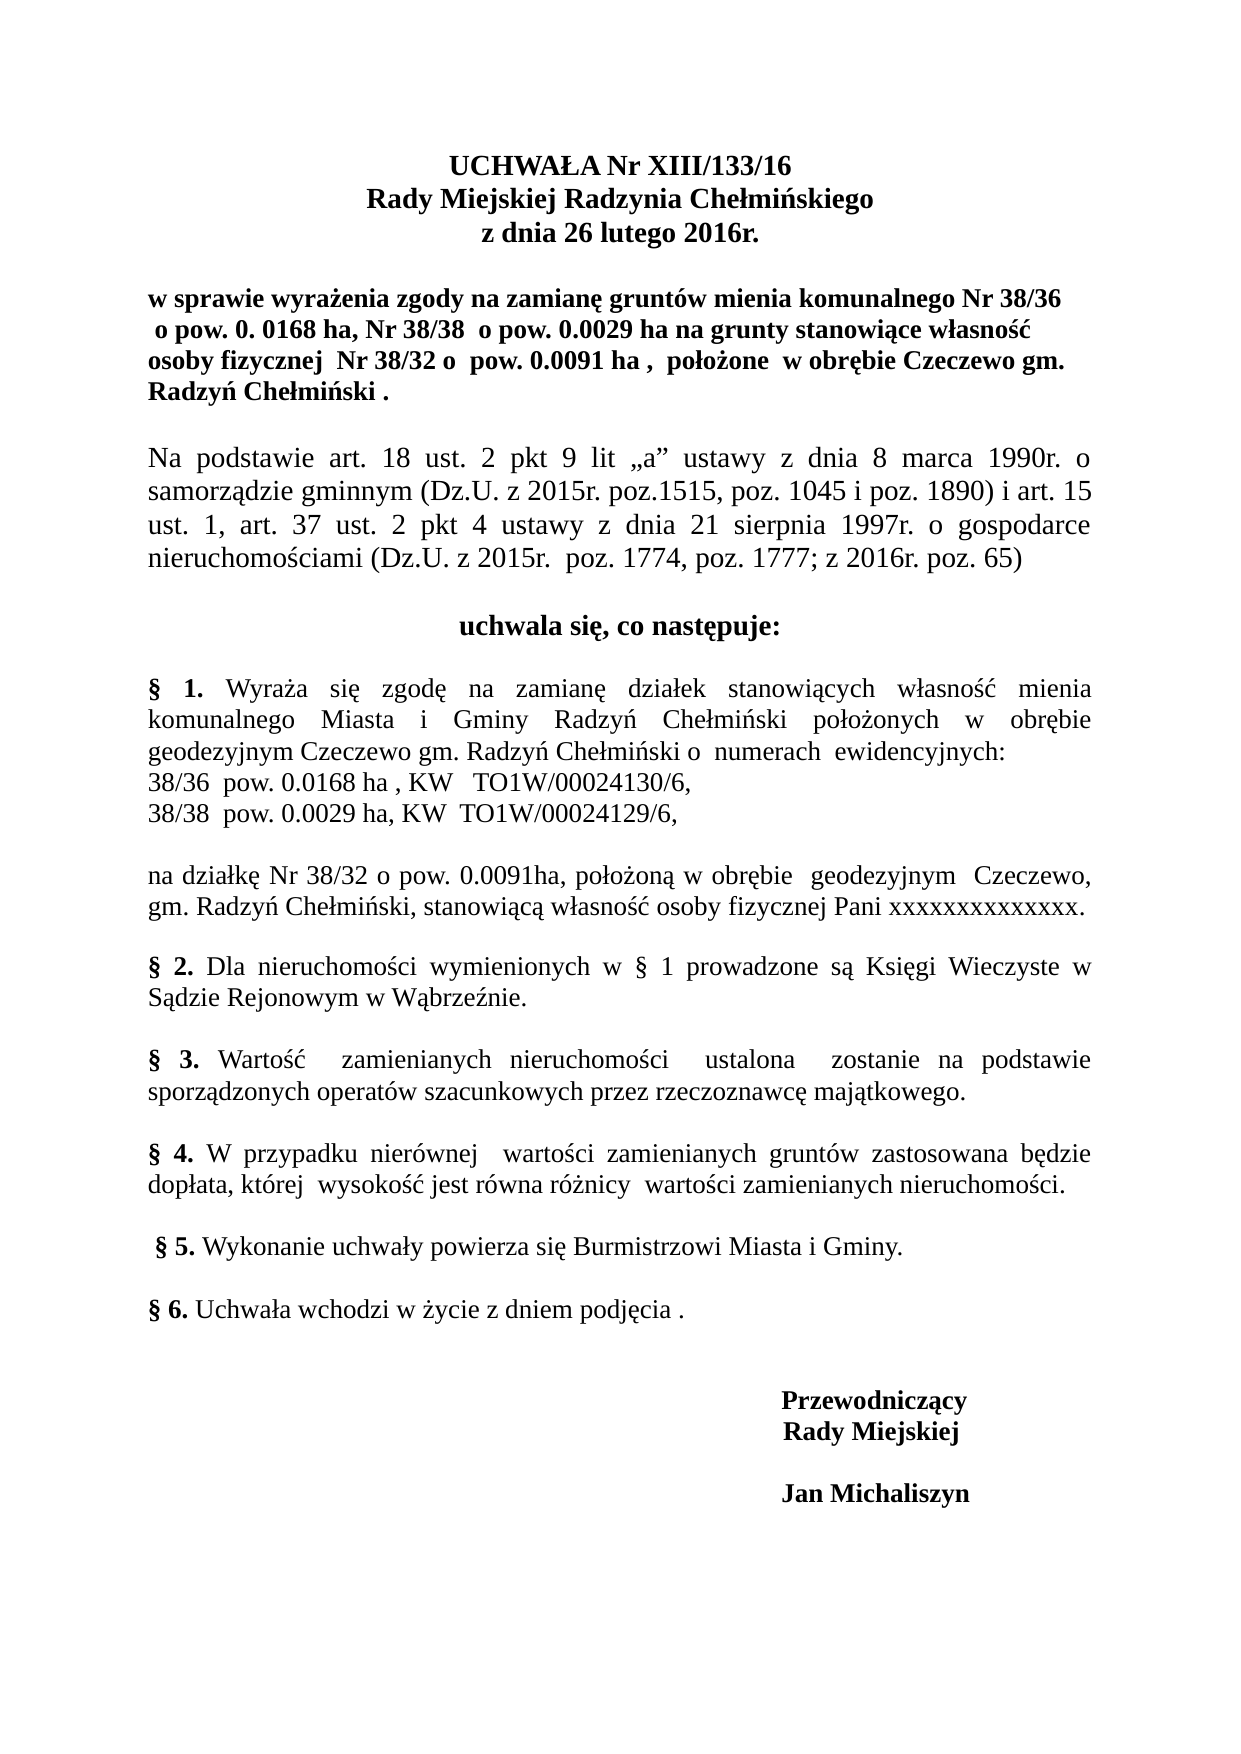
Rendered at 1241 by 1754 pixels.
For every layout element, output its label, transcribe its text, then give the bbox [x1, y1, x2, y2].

text z dnia 26 lutego 2016r. [148, 215, 1093, 248]
text § 2. Dla nieruchomości wymienionych w § 1 prowadzone są Księgi Wieczyste w Sądzie Rejonowym w Wąbrzeźnie. [148, 950, 1093, 1012]
text Przewodniczący [148, 1384, 1093, 1415]
text § 6. Uchwała wchodzi w życie z dniem podjęcia . [148, 1293, 1093, 1324]
text UCHWAŁA Nr XIII/133/16 [148, 148, 1093, 181]
text § 3. Wartość zamienianych nieruchomości ustalona zostanie na podstawie sporządzonych operatów szacunkowych przez rzeczoznawcę majątkowego. [148, 1044, 1093, 1106]
text Jan Michaliszyn [148, 1477, 1093, 1508]
text § 1. Wyraża się zgodę na zamianę działek stanowiących własność mienia komunalnego Miasta i Gminy Radzyń Chełmiński położonych w obrębie geodezyjnym Czeczewo gm. Radzyń Chełmiński o numerach ewidencyjnych: [148, 672, 1093, 766]
text Rady Miejskiej Radzynia Chełmińskiego [148, 181, 1093, 215]
text § 4. W przypadku nierównej wartości zamienianych gruntów zastosowana będzie dopłata, której wysokość jest równa różnicy wartości zamienianych nieruchomości. [148, 1137, 1093, 1199]
text 38/36 pow. 0.0168 ha , KW TO1W/00024130/6, [148, 766, 1093, 797]
text § 5. Wykonanie uchwały powierza się Burmistrzowi Miasta i Gminy. [148, 1231, 1093, 1262]
text na działkę Nr 38/32 o pow. 0.0091ha, położoną w obrębie geodezyjnym Czeczewo, gm. Radzyń Chełmiński, stanowiącą własność osoby fizycznej Pani xxxxxxxxxxxxxx. [148, 859, 1093, 921]
text uchwala się, co następuje: [148, 608, 1093, 641]
text 38/38 pow. 0.0029 ha, KW TO1W/00024129/6, [148, 797, 1093, 828]
text o pow. 0. 0168 ha, Nr 38/38 o pow. 0.0029 ha na grunty stanowiące własność osoby fizycznej Nr 38/32 o pow. 0.0091 ha , położone w obrębie Czeczewo gm. Radzyń Chełmiński . [148, 313, 1093, 406]
text Rady Miejskiej [148, 1415, 1093, 1446]
text w sprawie wyrażenia zgody na zamianę gruntów mienia komunalnego Nr 38/36 [148, 282, 1093, 313]
text Na podstawie art. 18 ust. 2 pkt 9 lit „a” ustawy z dnia 8 marca 1990r. o samorządzie gminnym (Dz.U. z 2015r. poz.1515, poz. 1045 i poz. 1890) i art. 15 ust. 1, art. 37 ust. 2 pkt 4 ustawy z dnia 21 sierpnia 1997r. o gospodarce nieruchomościami (Dz.U. z 2015r. poz. 1774, poz. 1777; z 2016r. poz. 65) [148, 440, 1093, 574]
